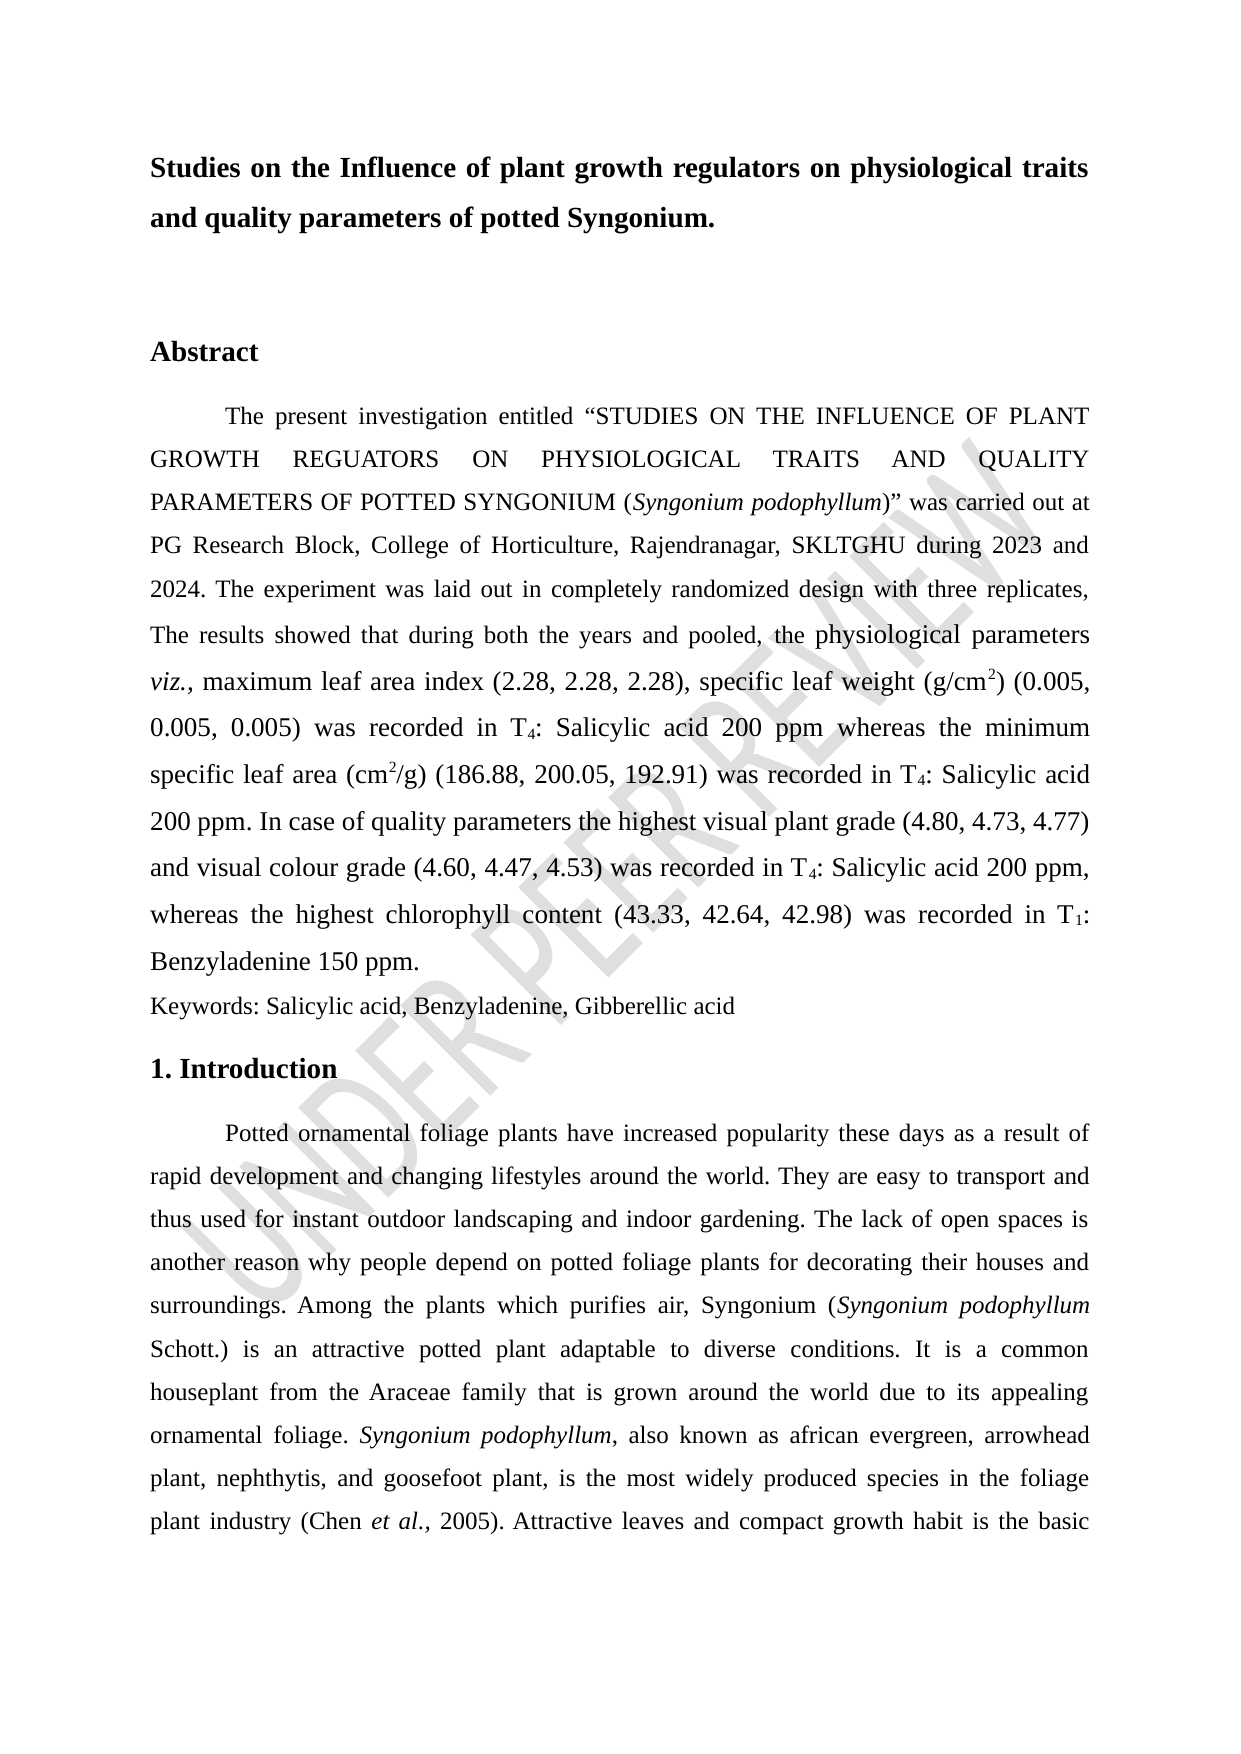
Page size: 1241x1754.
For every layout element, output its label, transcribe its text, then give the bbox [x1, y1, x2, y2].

text 1. Introduction [150, 1051, 1090, 1085]
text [150, 1118, 1090, 1535]
text Studies on the Influence of plant growth regulators on physiological traits and quality parameters of potted Syngonium. [150, 150, 1090, 234]
text Keywords: Salicylic acid, Benzyladenine, Gibberellic acid [150, 991, 1090, 1020]
text The present investigation entitled “STUDIES ON THE INFLUENCE OF PLANT GROWTH REGUATORS ON PHYSIOLOGICAL TRAITS AND QUALITY PARAMETERS OF POTTED SYNGONIUM (Syngonium podophyllum)” was carried out at PG Research Block, College of Horticulture, Rajendranagar, SKLTGHU during 2023 and 2024. The experiment was laid out in completely randomized design with three replicates, The results showed that during both the years and pooled, the physiological parameters viz., maximum leaf area index (2.28, 2.28, 2.28), specific leaf weight (g/cm2) (0.005, 0.005, 0.005) was recorded in T4: Salicylic acid 200 ppm whereas the minimum specific leaf area (cm2/g) (186.88, 200.05, 192.91) was recorded in T4: Salicylic acid 200 ppm. In case of quality parameters the highest visual plant grade (4.80, 4.73, 4.77) and visual colour grade (4.60, 4.47, 4.53) was recorded in T4: Salicylic acid 200 ppm, whereas the highest chlorophyll content (43.33, 42.64, 42.98) was recorded in T1: Benzyladenine 150 ppm. [150, 401, 1090, 976]
text Abstract [150, 334, 1090, 368]
